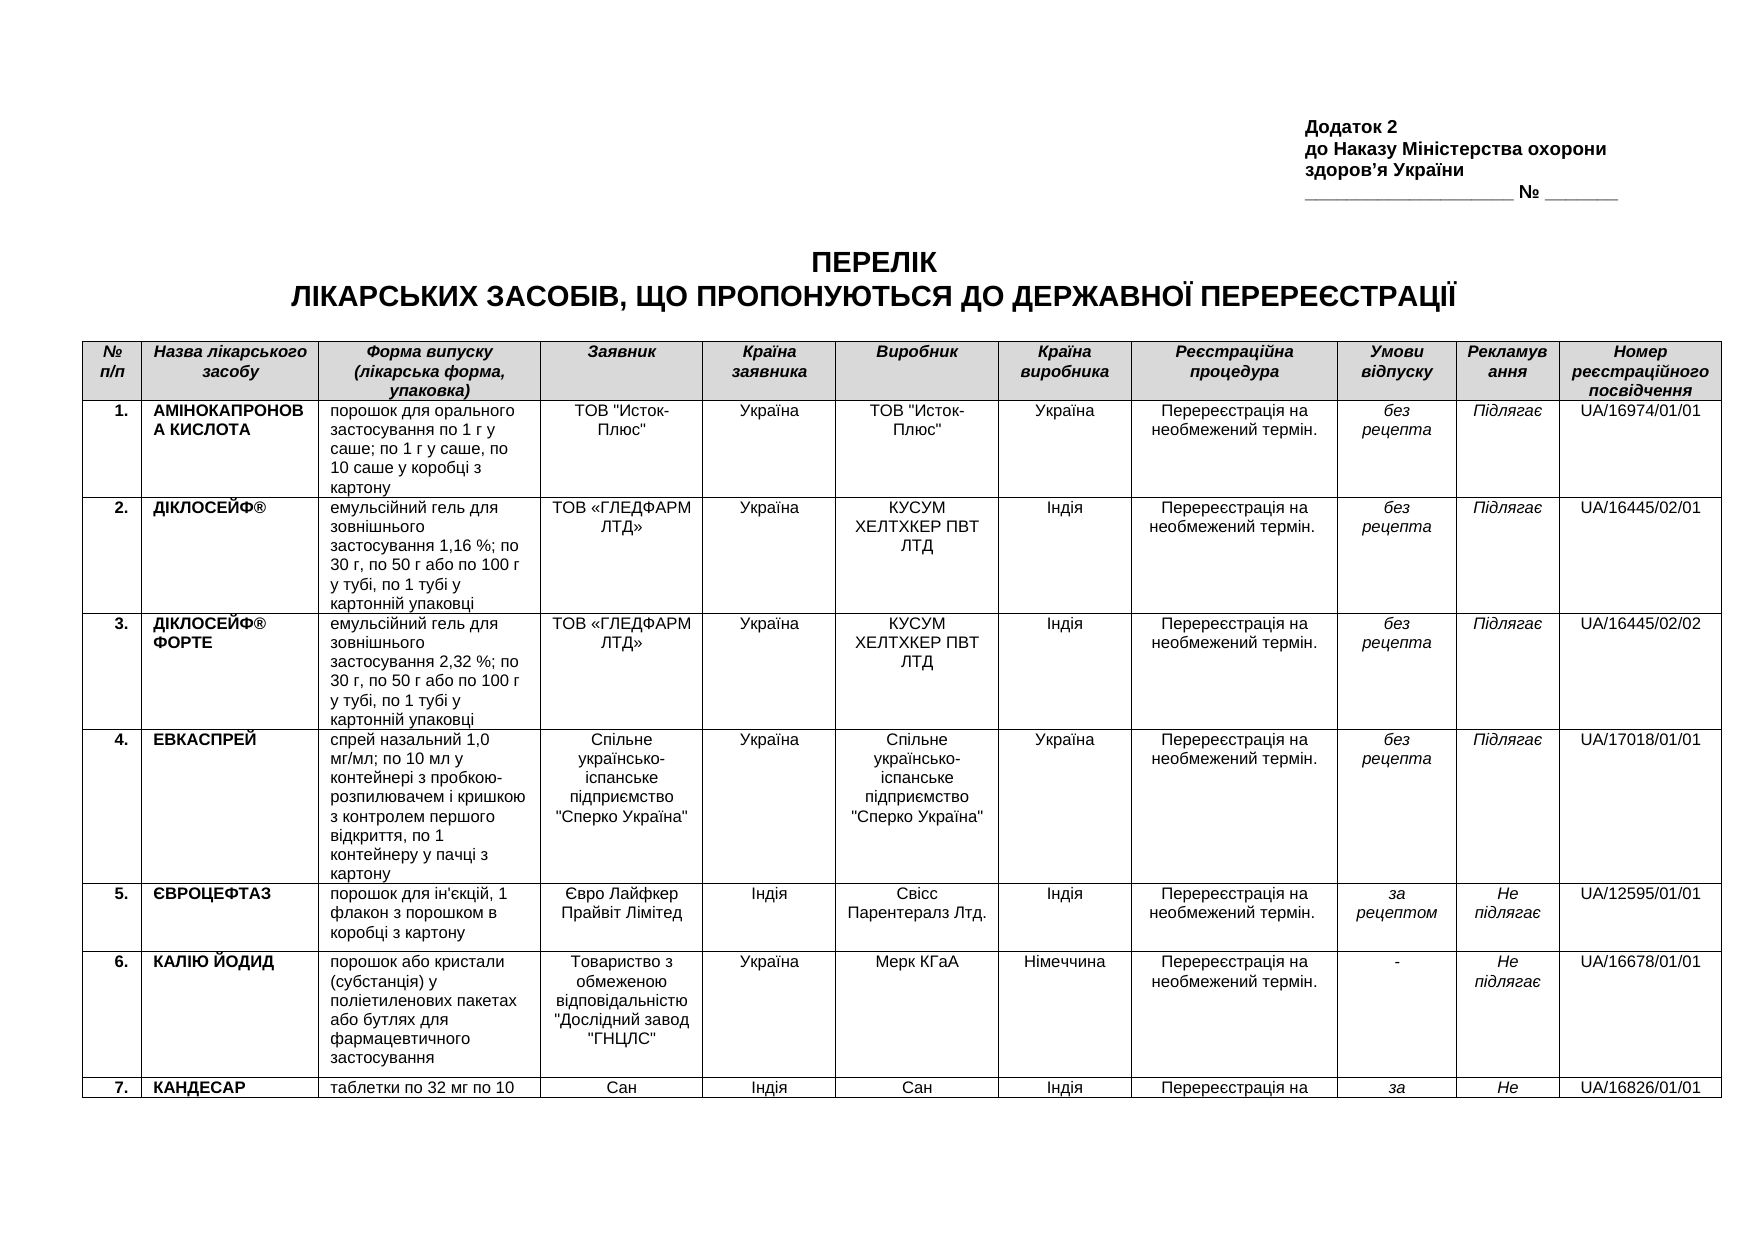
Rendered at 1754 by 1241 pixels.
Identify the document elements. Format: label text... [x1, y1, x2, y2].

table_cell [83, 498, 141, 613]
table_cell за рецептом [1338, 884, 1456, 951]
table_cell за рецептом [1338, 1078, 1456, 1097]
table_cell Перереєстрація на необмежений термін. [1132, 1078, 1337, 1097]
table_cell [83, 952, 141, 1077]
table_cell Перереєстрація на необмежений термін. [1132, 730, 1337, 883]
table_cell ЄВРОЦЕФТАЗ [142, 884, 318, 951]
table_header Номер реєстраційного посвідчення [1560, 342, 1721, 400]
table_cell Індія [999, 614, 1131, 729]
table_cell Підлягає [1457, 498, 1559, 613]
table_header Країна заявника [703, 342, 835, 400]
table_header Умови відпуску [1338, 342, 1456, 400]
table_cell [83, 730, 141, 883]
table_cell без рецепта [1338, 498, 1456, 613]
table_header Форма випуску (лікарська форма, упаковка) [319, 342, 540, 400]
table_cell Україна [703, 730, 835, 883]
table_cell Спільне українсько-іспанське підприємство "Сперко Україна" [836, 730, 998, 883]
table_cell [83, 614, 141, 729]
table_cell КАЛІЮ ЙОДИД [142, 952, 318, 1077]
text ПЕРЕЛІК [112, 245, 1636, 279]
table_header № п/п [83, 342, 141, 400]
table_cell ТОВ «ГЛЕДФАРМ ЛТД» [541, 498, 702, 613]
table_cell Свісс Парентералз Лтд. [836, 884, 998, 951]
table_cell АМІНОКАПРОНОВА КИСЛОТА [142, 401, 318, 497]
table_cell спрей назальний 1,0 мг/мл; по 10 мл у контейнері з пробкою-розпилювачем і кришкою з контролем першого відкриття, по 1 контейнеру у пачці з картону [319, 730, 540, 883]
table_cell КУСУМ ХЕЛТХКЕР ПВТ ЛТД [836, 498, 998, 613]
table_header Назва лікарського засобу [142, 342, 318, 400]
text ЛІКАРСЬКИХ ЗАСОБІВ, що пропонуються до державної ПЕРЕреєстрації [112, 279, 1636, 312]
table_cell UA/16826/01/01 [1560, 1078, 1721, 1097]
table_cell Україна [703, 498, 835, 613]
table_cell без рецепта [1338, 730, 1456, 883]
table_cell UA/17018/01/01 [1560, 730, 1721, 883]
table_cell Не підлягає [1457, 884, 1559, 951]
table_cell Україна [999, 730, 1131, 883]
table_cell КУСУМ ХЕЛТХКЕР ПВТ ЛТД [836, 614, 998, 729]
table_cell Підлягає [1457, 730, 1559, 883]
table_header Заявник [541, 342, 702, 400]
table_cell без рецепта [1338, 401, 1456, 497]
table_header Виробник [836, 342, 998, 400]
table_cell Перереєстрація на необмежений термін. [1132, 498, 1337, 613]
table_header Додаток 2 до Наказу Міністерства охорони здоров’я України ____________________ № _______ [1294, 95, 1692, 202]
table_cell UA/16974/01/01 [1560, 401, 1721, 497]
table_cell Підлягає [1457, 614, 1559, 729]
table_cell Індія [999, 884, 1131, 951]
table_cell Мерк КГаА [836, 952, 998, 1077]
table_cell Спільне українсько-іспанське підприємство "Сперко Україна" [541, 730, 702, 883]
table_cell UA/16445/02/01 [1560, 498, 1721, 613]
table_cell порошок для орального застосування по 1 г у саше; по 1 г у саше, по 10 саше у коробці з картону [319, 401, 540, 497]
table_cell Перереєстрація на необмежений термін. [1132, 401, 1337, 497]
table_cell - [1338, 952, 1456, 1077]
table_cell Перереєстрація на необмежений термін. [1132, 952, 1337, 1077]
table_cell Сан Фармасьютикал Індастріз Лімітед [541, 1078, 702, 1097]
table_cell ЕВКАСПРЕЙ [142, 730, 318, 883]
table_cell Підлягає [1457, 401, 1559, 497]
table_header Реєстраційна процедура [1132, 342, 1337, 400]
table_cell Індія [999, 1078, 1131, 1097]
table_cell Євро Лайфкер Прайвіт Лімітед [541, 884, 702, 951]
table_cell Сан Фармасьютикал Індастріз Лімітед [836, 1078, 998, 1097]
table_cell ДІКЛОСЕЙФ® [142, 498, 318, 613]
table_cell емульсійний гель для зовнішнього застосування 1,16 %; по 30 г, по 50 г або по 100 г у тубі, по 1 тубі у картонній упаковці [319, 498, 540, 613]
table_cell Німеччина [999, 952, 1131, 1077]
table_cell порошок для ін'єкцій, 1 флакон з порошком в коробці з картону [319, 884, 540, 951]
table_cell Індія [703, 1078, 835, 1097]
table_cell без рецепта [1338, 614, 1456, 729]
table_cell Україна [703, 401, 835, 497]
table_cell UA/16678/01/01 [1560, 952, 1721, 1077]
table_cell Україна [703, 952, 835, 1077]
table_cell КАНДЕСАР [142, 1078, 318, 1097]
table_cell UA/16445/02/02 [1560, 614, 1721, 729]
table_cell ТОВ "Исток-Плюс" [541, 401, 702, 497]
table_cell ТОВ "Исток-Плюс" [836, 401, 998, 497]
table_cell [83, 401, 141, 497]
table_cell Товариство з обмеженою відповідальністю "Дослідний завод "ГНЦЛС" [541, 952, 702, 1077]
table_cell Не підлягає [1457, 952, 1559, 1077]
table_cell [83, 884, 141, 951]
table_cell Не підлягає [1457, 1078, 1559, 1097]
table_cell Україна [703, 614, 835, 729]
table_cell порошок або кристали (субстанція) у поліетиленових пакетах або бутлях для фармацевтичного застосування [319, 952, 540, 1077]
table_cell емульсійний гель для зовнішнього застосування 2,32 %; по 30 г, по 50 г або по 100 г у тубі, по 1 тубі у картонній упаковці [319, 614, 540, 729]
table_header Рекламування [1457, 342, 1559, 400]
table_cell Перереєстрація на необмежений термін. [1132, 884, 1337, 951]
table_cell ДІКЛОСЕЙФ® ФОРТЕ [142, 614, 318, 729]
table_cell UA/12595/01/01 [1560, 884, 1721, 951]
table_cell ТОВ «ГЛЕДФАРМ ЛТД» [541, 614, 702, 729]
table_cell Україна [999, 401, 1131, 497]
table_header Країна виробника [999, 342, 1131, 400]
table_cell Перереєстрація на необмежений термін. [1132, 614, 1337, 729]
table_cell [83, 1078, 141, 1097]
table_cell Індія [999, 498, 1131, 613]
table_cell Індія [703, 884, 835, 951]
